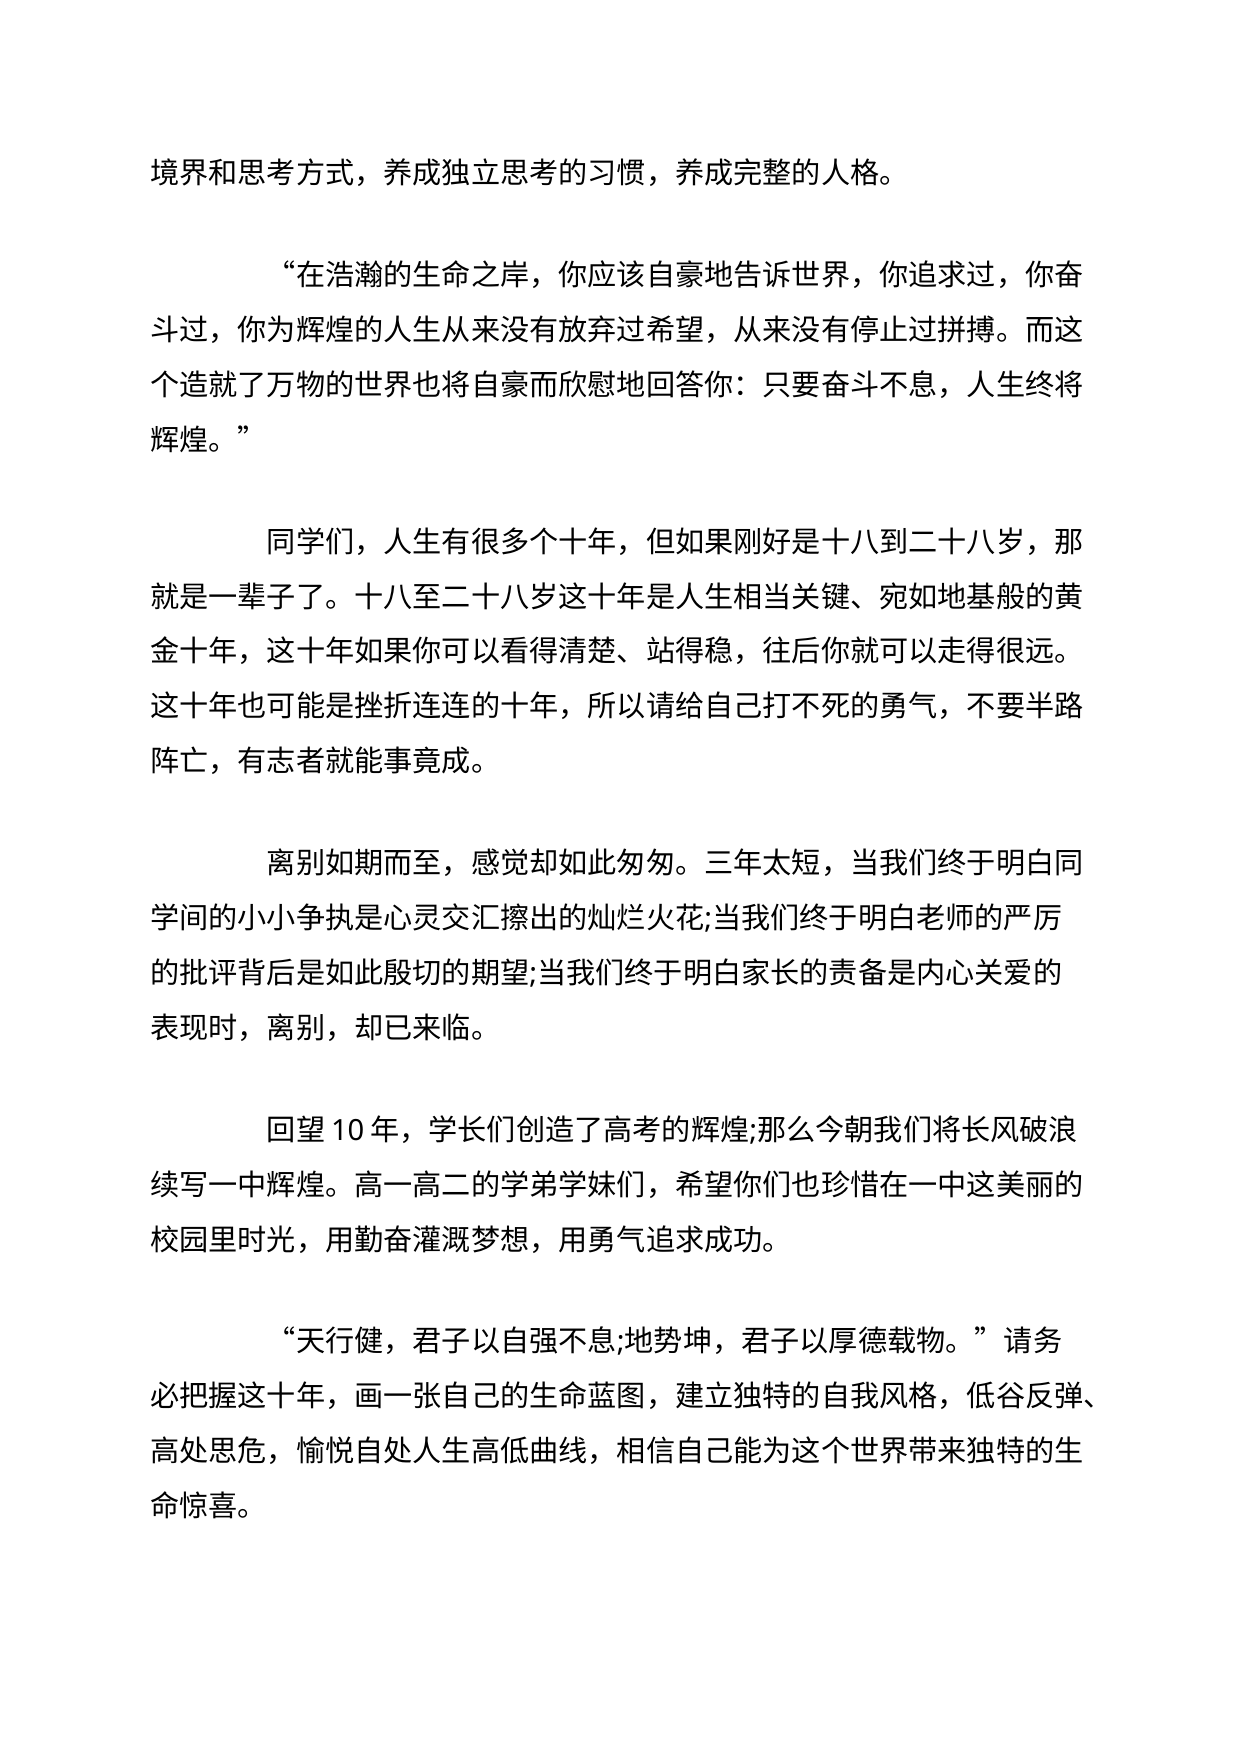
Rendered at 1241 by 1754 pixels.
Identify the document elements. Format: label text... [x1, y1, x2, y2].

text 回望10年，学长们创造了高考的辉煌;那么今朝我们将长风破浪续写一中辉煌。高一高二的学弟学妹们，希望你们也珍惜在一中这美丽的校园里时光，用勤奋灌溉梦想，用勇气追求成功。 [150, 1106, 1090, 1258]
text 离别如期而至，感觉却如此匆匆。三年太短，当我们终于明白同学间的小小争执是心灵交汇擦出的灿烂火花;当我们终于明白老师的严厉的批评背后是如此殷切的期望;当我们终于明白家长的责备是内心关爱的表现时，离别，却已来临。 [150, 839, 1090, 1047]
text 同学们，人生有很多个十年，但如果刚好是十八到二十八岁，那就是一辈子了。十八至二十八岁这十年是人生相当关键、宛如地基般的黄金十年，这十年如果你可以看得清楚、站得稳，往后你就可以走得很远。这十年也可能是挫折连连的十年，所以请给自己打不死的勇气，不要半路阵亡，有志者就能事竟成。 [150, 518, 1090, 780]
text “天行健，君子以自强不息;地势坤，君子以厚德载物。”请务必把握这十年，画一张自己的生命蓝图，建立独特的自我风格，低谷反弹、高处思危，愉悦自处人生高低曲线，相信自己能为这个世界带来独特的生命惊喜。 [150, 1318, 1090, 1525]
text “在浩瀚的生命之岸，你应该自豪地告诉世界，你追求过，你奋斗过，你为辉煌的人生从来没有放弃过希望，从来没有停止过拼搏。而这个造就了万物的世界也将自豪而欣慰地回答你：只要奋斗不息，人生终将辉煌。” [150, 252, 1090, 459]
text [150, 150, 1090, 192]
